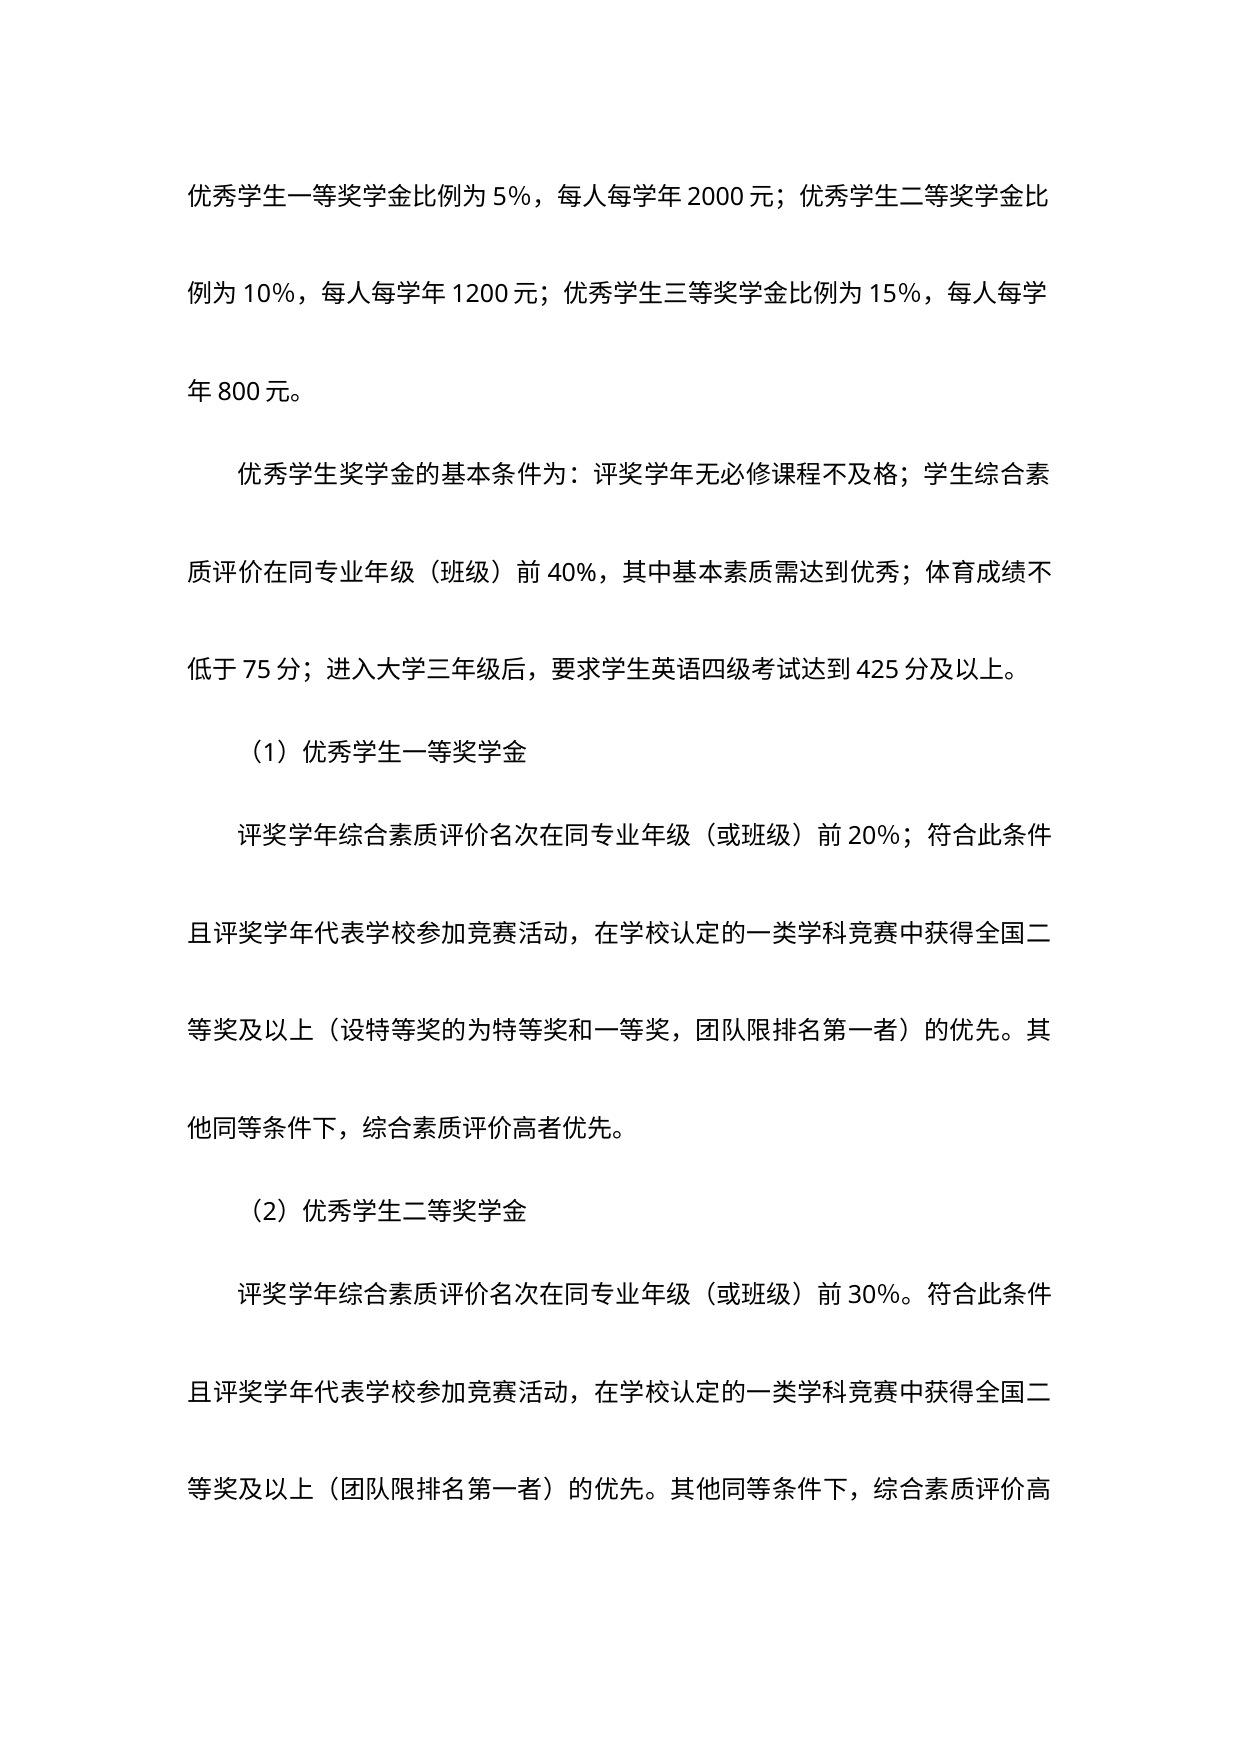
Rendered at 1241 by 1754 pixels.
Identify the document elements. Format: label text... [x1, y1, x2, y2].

text （2）优秀学生二等奖学金 [187, 1177, 1053, 1242]
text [187, 1260, 1053, 1520]
list 优秀学生一等奖学金 [187, 718, 1053, 783]
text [187, 162, 1053, 422]
text 优秀学生奖学金的基本条件为：评奖学年无必修课程不及格；学生综合素质评价在同专业年级（班级）前40%，其中基本素质需达到优秀；体育成绩不低于75分；进入大学三年级后，要求学生英语四级考试达到425分及以上。 [187, 440, 1053, 700]
text 评奖学年综合素质评价名次在同专业年级（或班级）前20％；符合此条件且评奖学年代表学校参加竞赛活动，在学校认定的一类学科竞赛中获得全国二等奖及以上（设特等奖的为特等奖和一等奖，团队限排名第一者）的优先。其他同等条件下，综合素质评价高者优先。 [187, 801, 1053, 1159]
